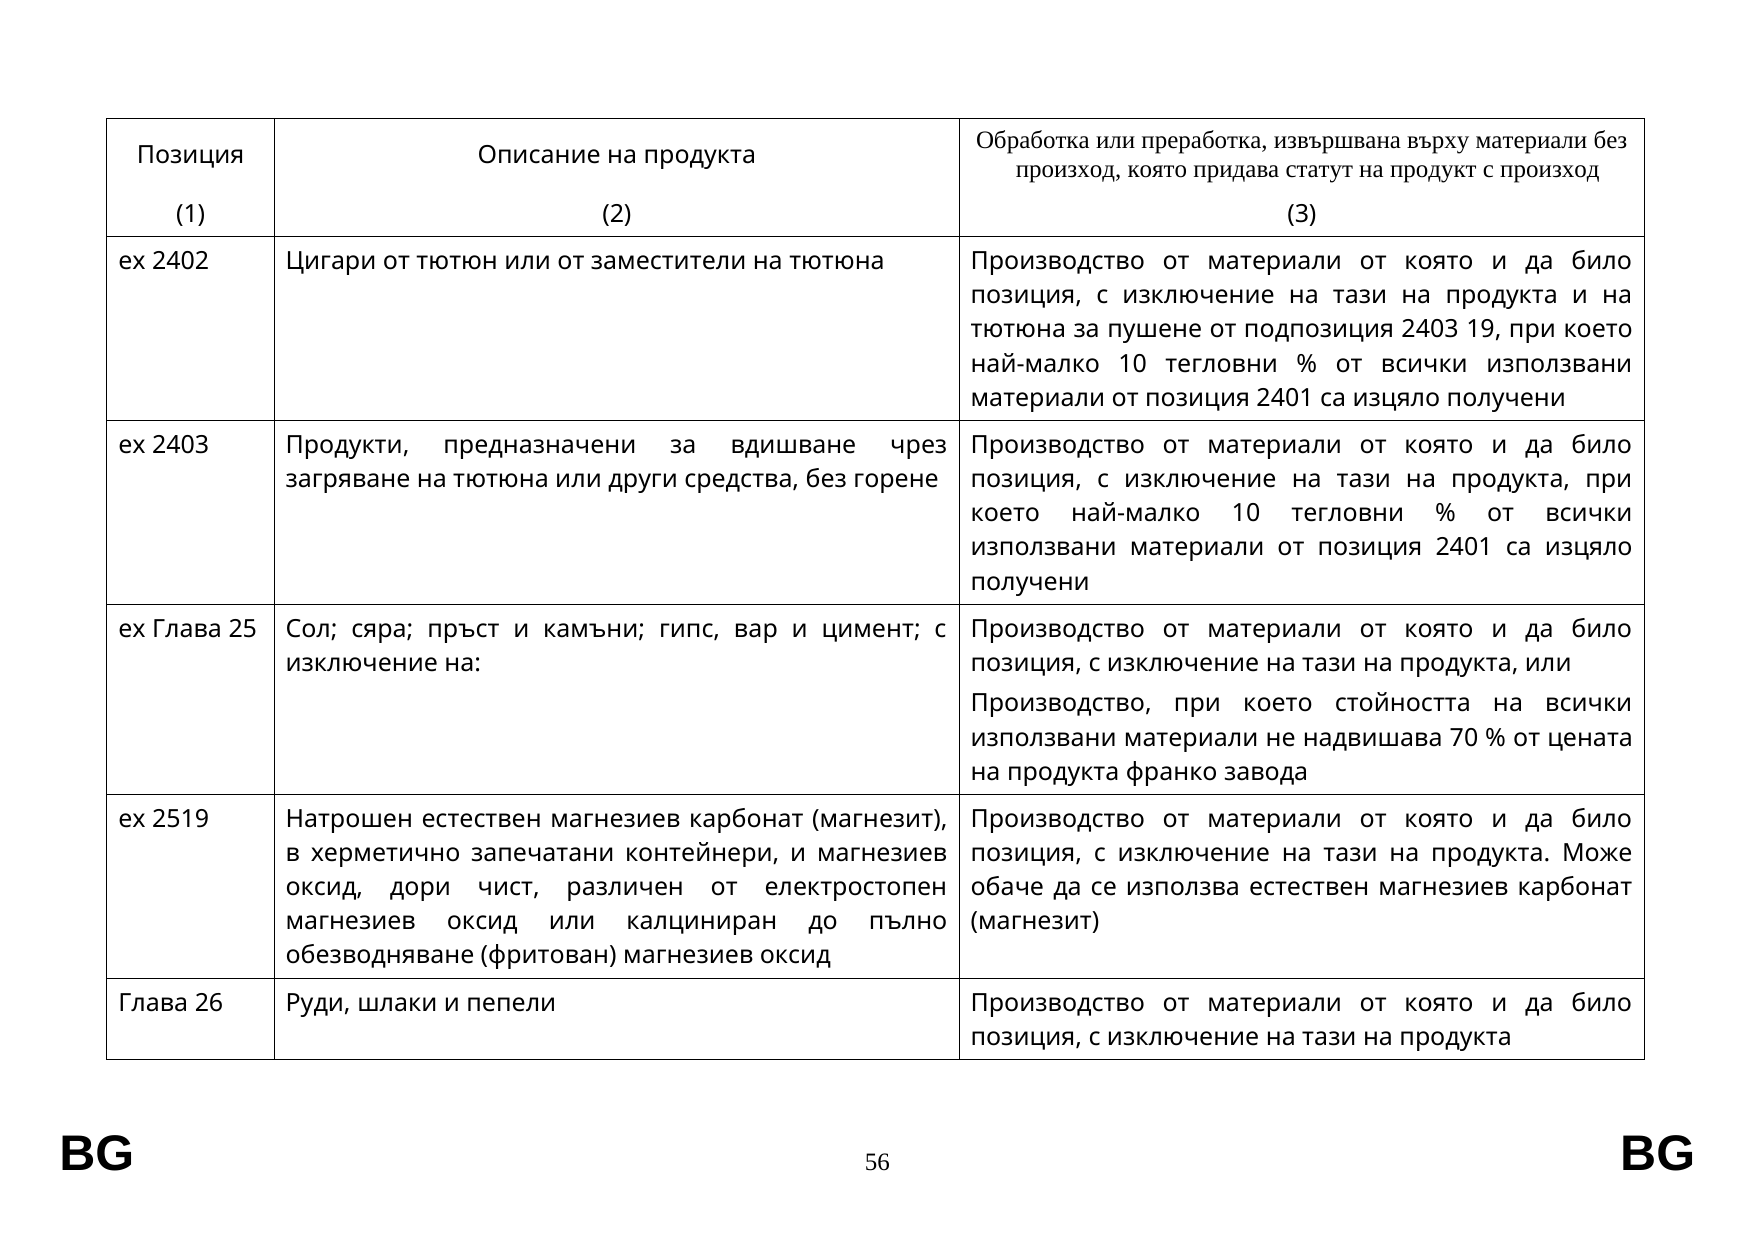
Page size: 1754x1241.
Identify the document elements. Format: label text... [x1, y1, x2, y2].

table_cell Производство от материали от която и да било позиция, с изключение на тази на продукта [960, 979, 1644, 1059]
table_cell (1) [107, 189, 274, 236]
table_cell ex 2519 [107, 795, 274, 977]
table_cell ex 2403 [107, 421, 274, 603]
table_cell Производство от материали от която и да било позиция, с изключение на тази на продукта, при което най-малко 10 тегловни % от всички използвани материали от позиция 2401 са изцяло получени [960, 421, 1644, 603]
table_cell ex Глава 25 [107, 605, 274, 793]
table_header Описание на продукта [275, 119, 959, 189]
table_cell ex 2402 [107, 237, 274, 419]
table_cell Глава 26 [107, 979, 274, 1059]
table_cell Производство от материали от която и да било позиция, с изключение на тази на продукта. Може обаче да се използва естествен магнезиев карбонат (магнезит) [960, 795, 1644, 977]
table_cell Сол; сяра; пръст и камъни; гипс, вар и цимент; с изключение на: [275, 605, 959, 793]
table_cell Руди, шлаки и пепели [275, 979, 959, 1059]
table_cell (2) [275, 189, 959, 236]
table_cell Натрошен естествен магнезиев карбонат (магнезит), в херметично запечатани контейнери, и магнезиев оксид, дори чист, различен от електростопен магнезиев оксид или калциниран до пълно обезводняване (фритован) магнезиев оксид [275, 795, 959, 977]
table_cell Цигари от тютюн или от заместители на тютюна [275, 237, 959, 419]
table_cell (3) [960, 189, 1644, 236]
table_header Обработка или преработка, извършвана върху материали без произход, която придава статут на продукт с произход [960, 119, 1644, 189]
table_cell Производство от материали от която и да било позиция, с изключение на тази на продукта и на тютюна за пушене от подпозиция 2403 19, при което най-малко 10 тегловни % от всички използвани материали от позиция 2401 са изцяло получени [960, 237, 1644, 419]
table_header Позиция [107, 119, 274, 189]
table_cell Производство от материали от която и да било позиция, с изключение на тази на продукта, или Производство, при което стойността на всички използвани материали не надвишава 70 % от цената на продукта франко завода [960, 605, 1644, 793]
table_cell Продукти, предназначени за вдишване чрез загряване на тютюна или други средства, без горене [275, 421, 959, 603]
